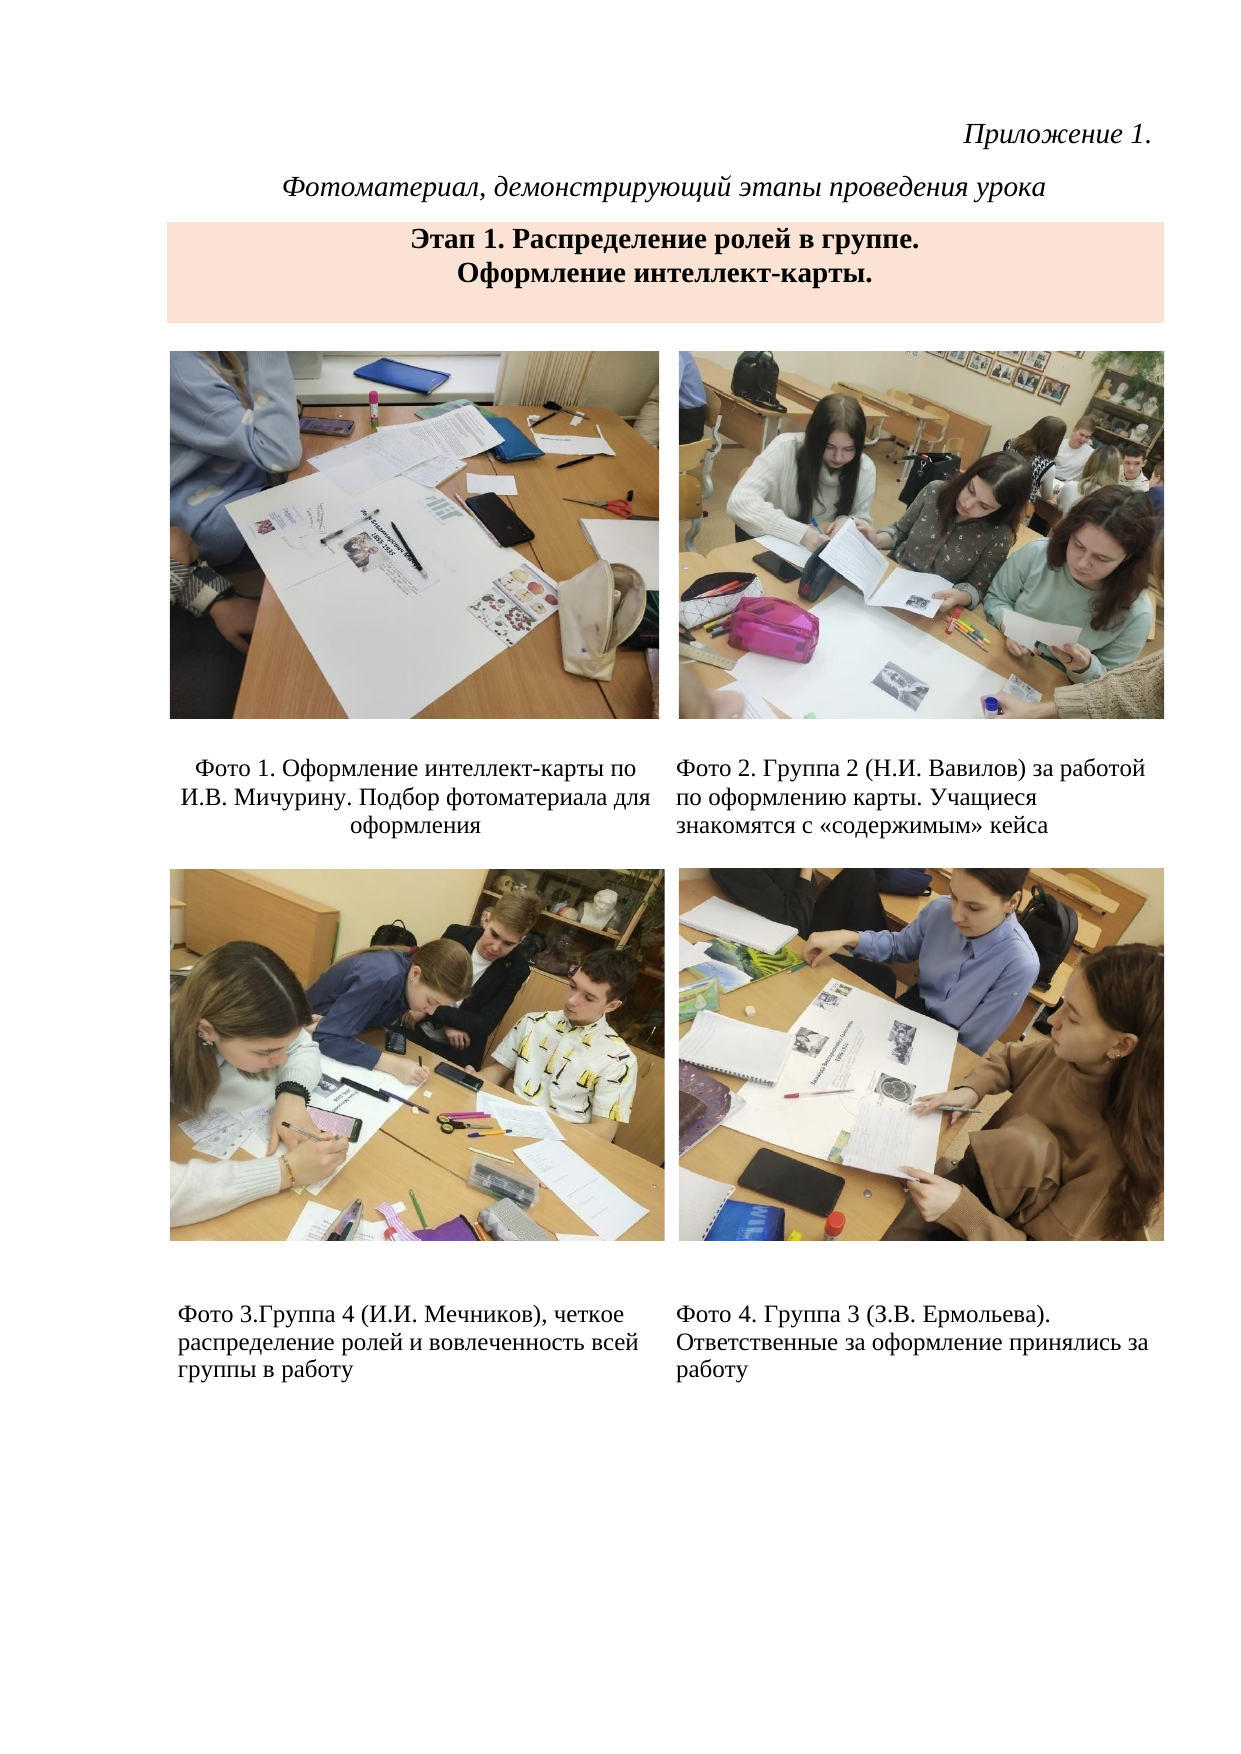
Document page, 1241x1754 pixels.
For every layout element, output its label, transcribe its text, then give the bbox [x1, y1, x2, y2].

table_cell Фото 4. Группа 3 (З.В. Ермольева). Ответственные за оформление принялись за работу [668, 1269, 1164, 1386]
table_cell [668, 854, 1164, 1269]
table_cell [167, 854, 668, 1269]
table_cell Фото 1. Оформление интеллект-карты по И.В. Мичурину. Подбор фотоматериала для оформления [167, 735, 668, 854]
table_cell Фото 3.Группа 4 (И.И. Мечников), четкое распределение ролей и вовлеченность всей группы в работу [167, 1269, 668, 1386]
text Приложение 1. [77, 116, 1152, 149]
table_cell Фото 2. Группа 2 (Н.И. Вавилов) за работой по оформлению карты. Учащиеся знакомятся с «содержимым» кейса [668, 735, 1164, 854]
picture [678, 868, 1165, 1241]
text Фотоматериал, демонстрирующий этапы проведения урока [221, 169, 1107, 202]
picture [678, 351, 1165, 719]
table_cell [167, 323, 668, 734]
picture [169, 869, 665, 1241]
table_header Этап 1. Распределение ролей в группе. Оформление интеллект-карты. [167, 222, 1164, 323]
picture [169, 351, 660, 719]
table_cell [668, 323, 1164, 734]
